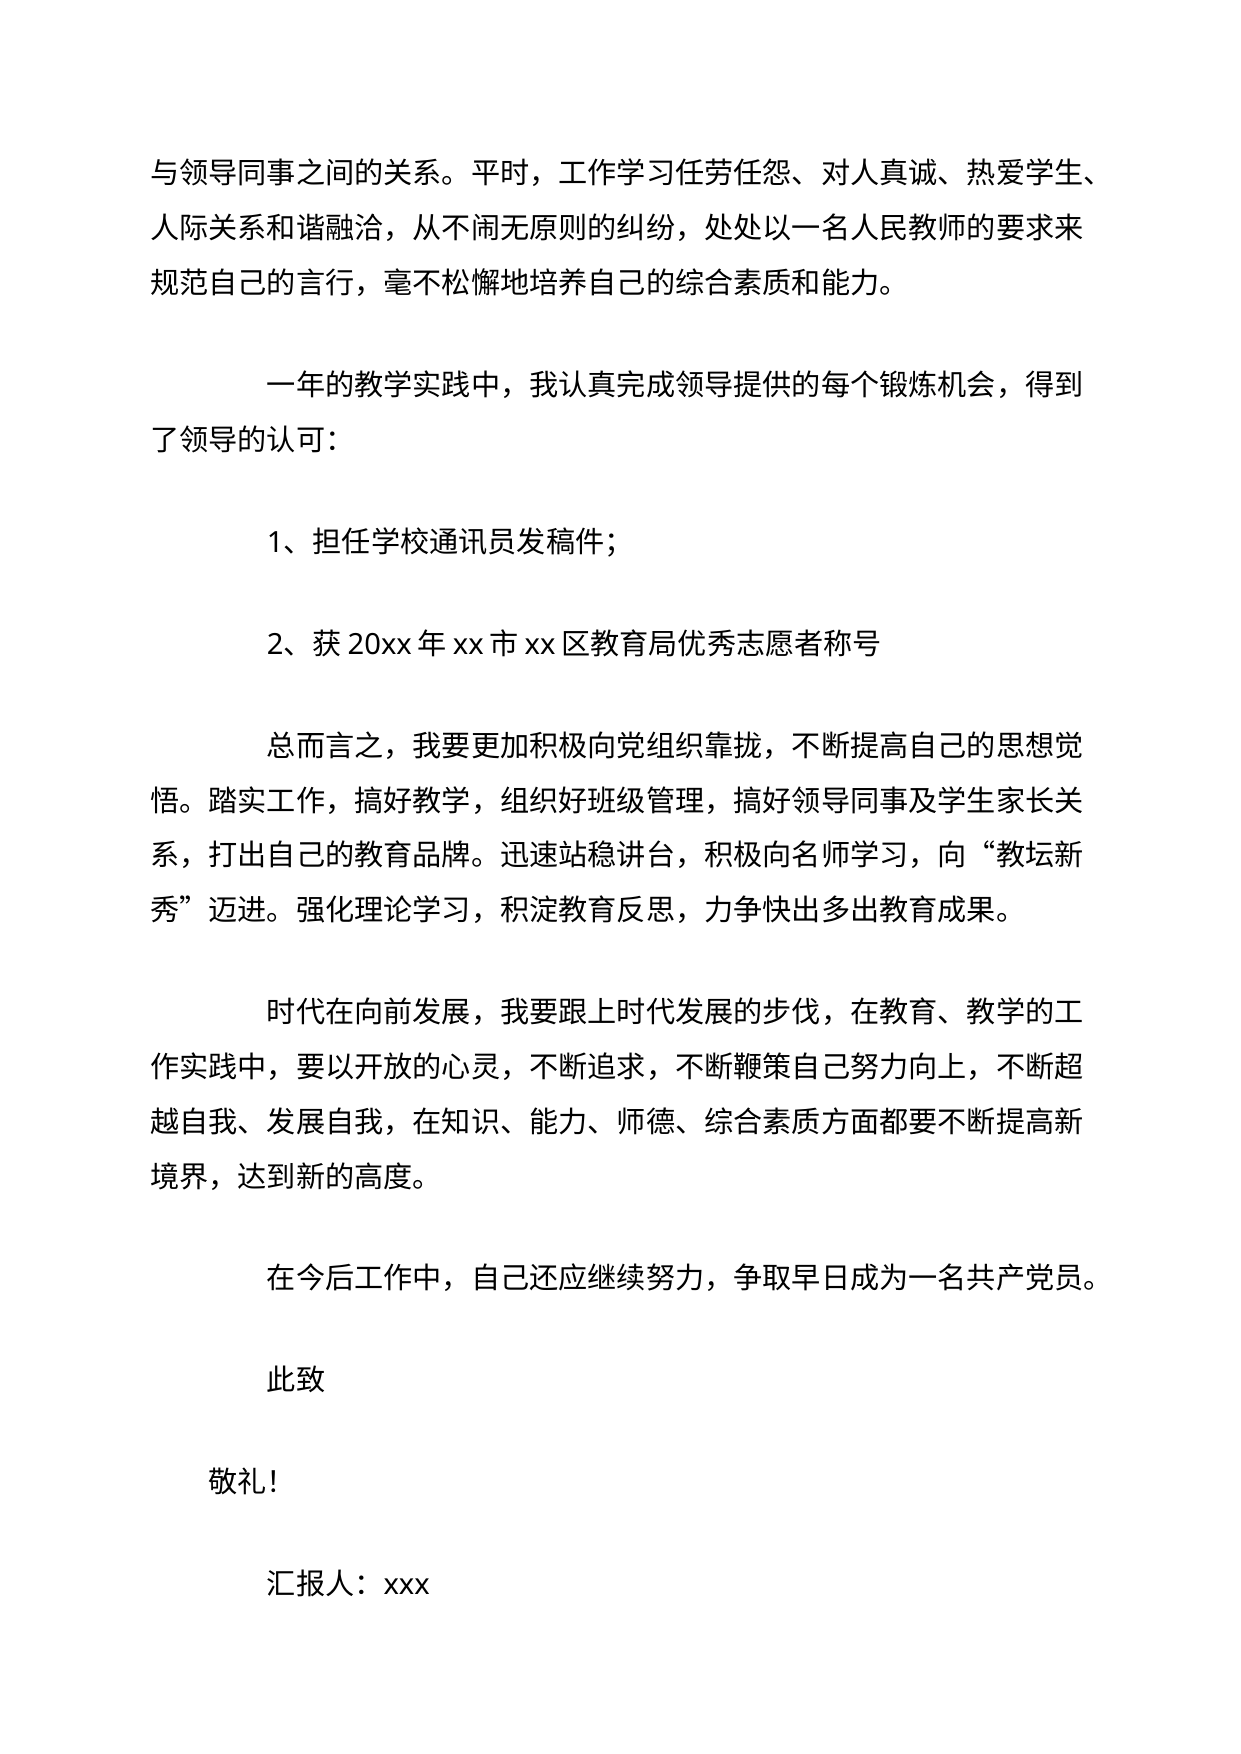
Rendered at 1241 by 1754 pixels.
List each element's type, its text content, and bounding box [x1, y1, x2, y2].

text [150, 150, 1090, 302]
text 1、担任学校通讯员发稿件； [150, 518, 1090, 561]
text 总而言之，我要更加积极向党组织靠拢，不断提高自己的思想觉悟。踏实工作，搞好教学，组织好班级管理，搞好领导同事及学生家长关系，打出自己的教育品牌。迅速站稳讲台，积极向名师学习，向“教坛新秀”迈进。强化理论学习，积淀教育反思，力争快出多出教育成果。 [150, 722, 1090, 929]
text 一年的教学实践中，我认真完成领导提供的每个锻炼机会，得到了领导的认可： [150, 362, 1090, 459]
text 在今后工作中，自己还应继续努力，争取早日成为一名共产党员。 [150, 1255, 1090, 1297]
text 时代在向前发展，我要跟上时代发展的步伐，在教育、教学的工作实践中，要以开放的心灵，不断追求，不断鞭策自己努力向上，不断超越自我、发展自我，在知识、能力、师德、综合素质方面都要不断提高新境界，达到新的高度。 [150, 989, 1090, 1196]
text 2、获20xx年xx市xx区教育局优秀志愿者称号 [150, 620, 1090, 663]
text 敬礼！ [150, 1459, 1090, 1501]
text 此致 [150, 1357, 1090, 1399]
text 汇报人：xxx [150, 1560, 1090, 1603]
